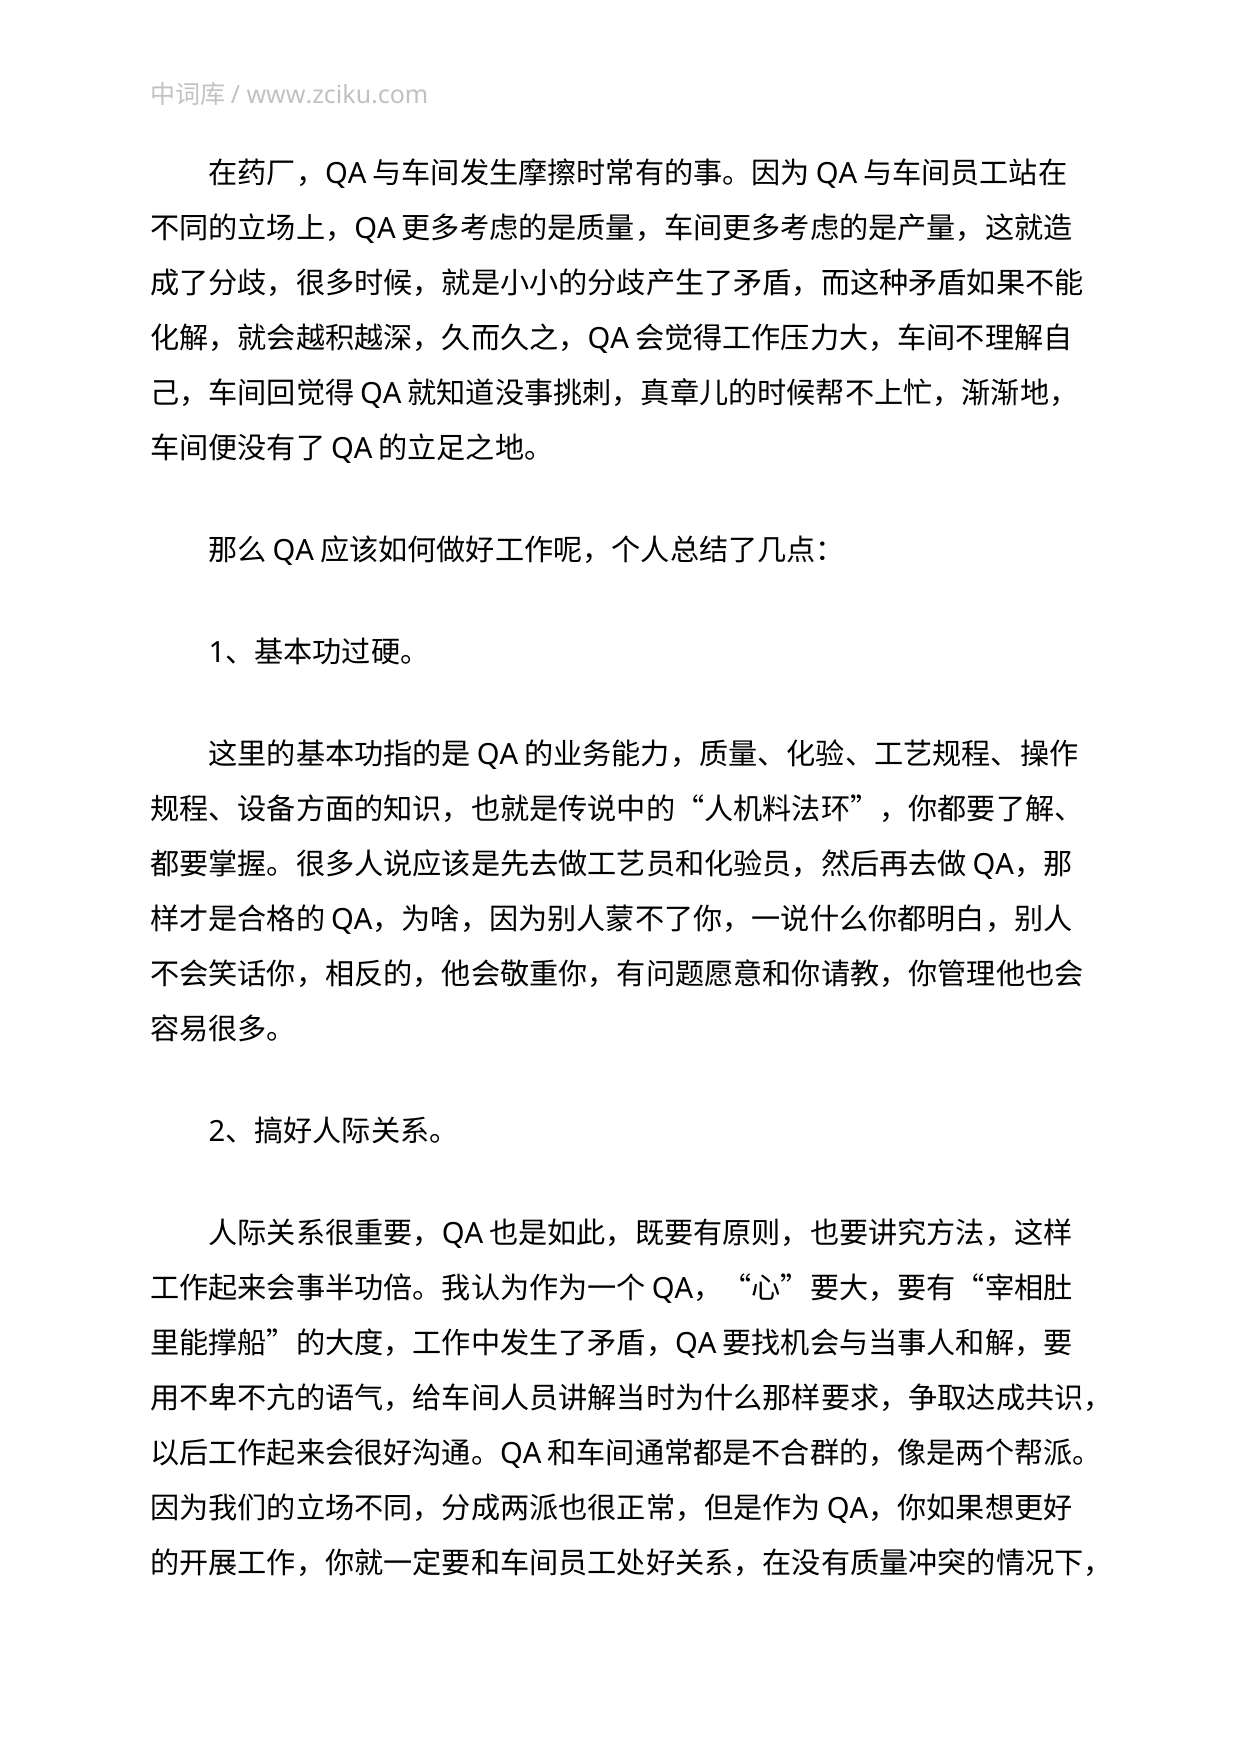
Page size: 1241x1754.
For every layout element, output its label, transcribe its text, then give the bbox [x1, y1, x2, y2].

text 2、搞好人际关系。 [150, 1107, 1090, 1150]
text 1、基本功过硬。 [150, 629, 1090, 671]
text 那么QA应该如何做好工作呢，个人总结了几点： [150, 527, 1090, 569]
text 这里的基本功指的是QA的业务能力，质量、化验、工艺规程、操作规程、设备方面的知识，也就是传说中的“人机料法环”，你都要了解、都要掌握。很多人说应该是先去做工艺员和化验员，然后再去做QA，那样才是合格的QA，为啥，因为别人蒙不了你，一说什么你都明白，别人不会笑话你，相反的，他会敬重你，有问题愿意和你请教，你管理他也会容易很多。 [150, 731, 1090, 1048]
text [150, 1209, 1090, 1582]
text 在药厂，QA与车间发生摩擦时常有的事。因为QA与车间员工站在不同的立场上，QA更多考虑的是质量，车间更多考虑的是产量，这就造成了分歧，很多时候，就是小小的分歧产生了矛盾，而这种矛盾如果不能化解，就会越积越深，久而久之，QA会觉得工作压力大，车间不理解自己，车间回觉得QA就知道没事挑刺，真章儿的时候帮不上忙，渐渐地，车间便没有了QA的立足之地。 [150, 150, 1090, 467]
